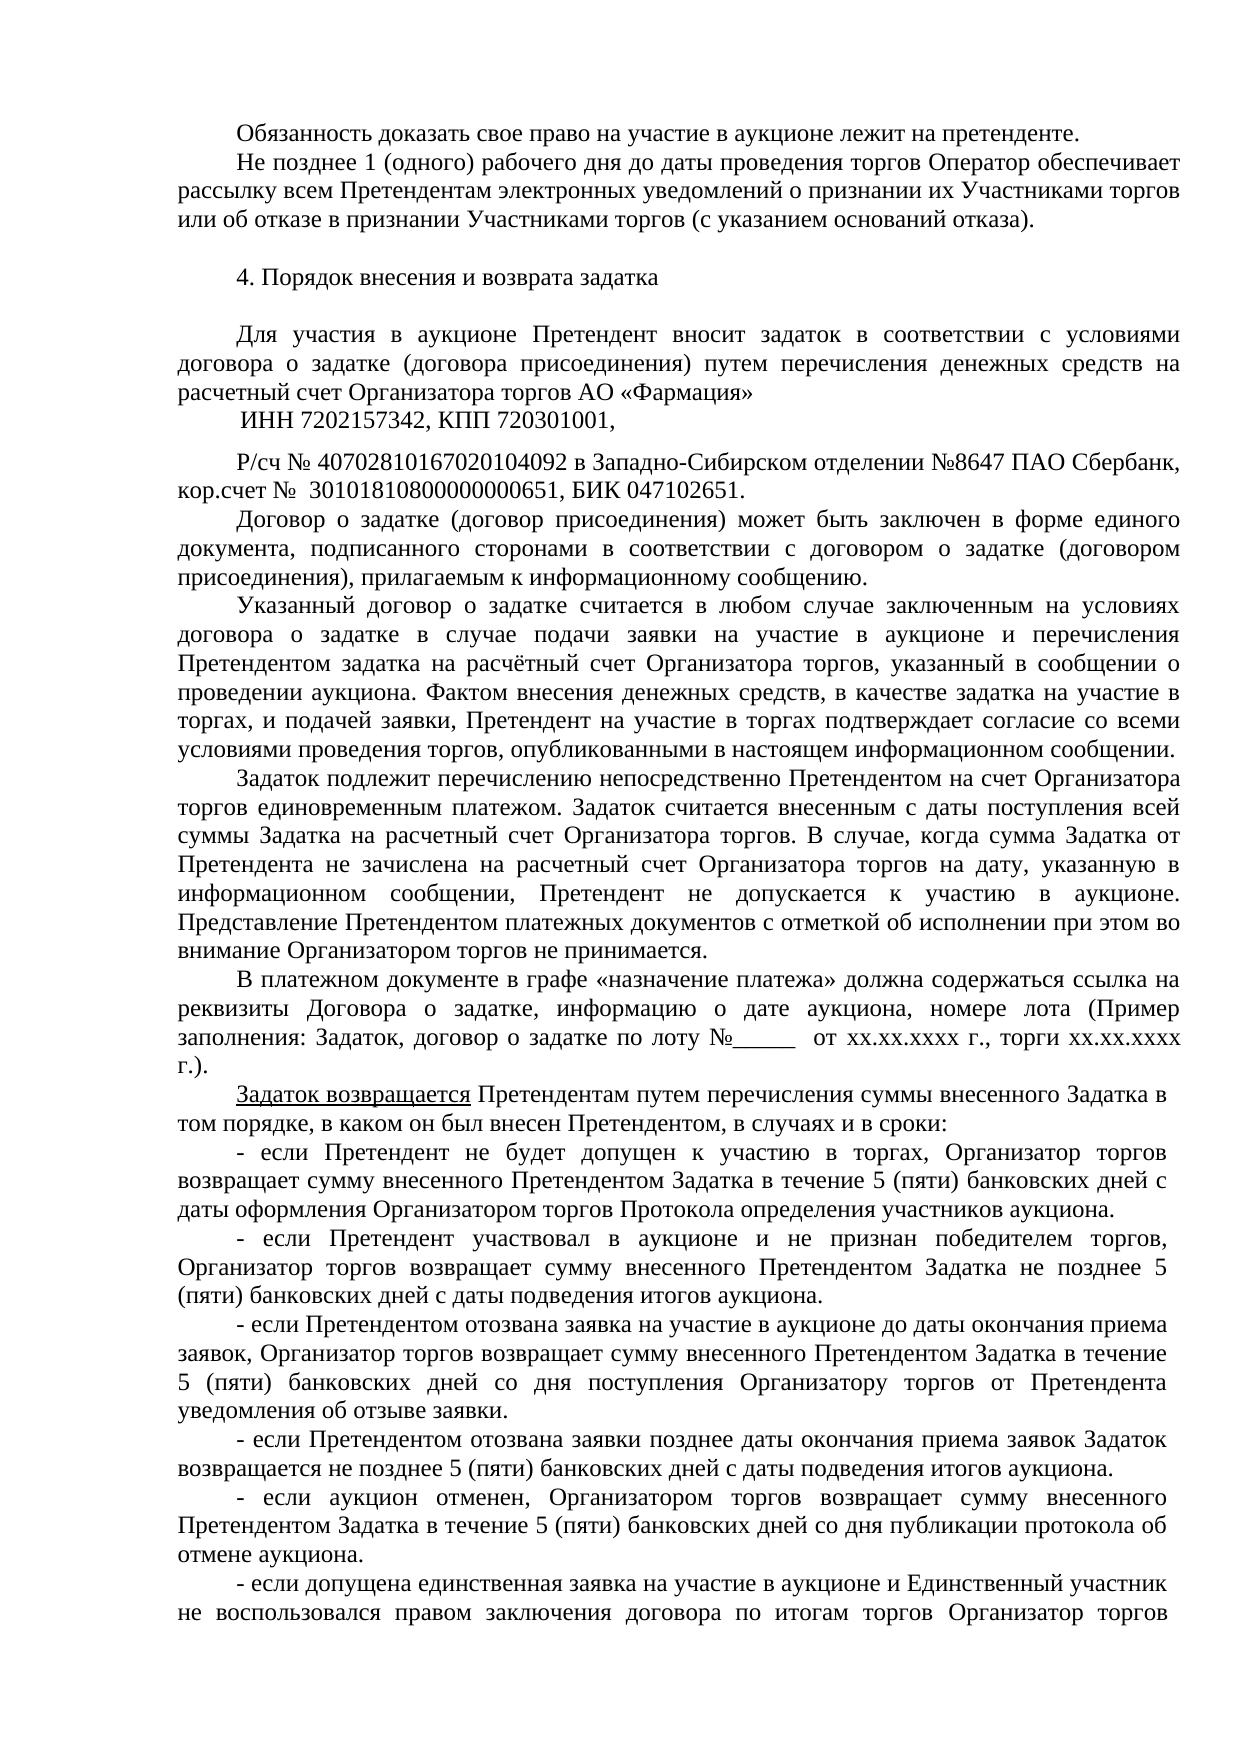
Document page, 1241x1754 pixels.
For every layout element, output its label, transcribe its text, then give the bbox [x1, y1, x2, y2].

text В платежном документе в графе «назначение платежа» должна содержаться ссылка на реквизиты Договора о задатке, информацию о дате аукциона, номере лота (Пример заполнения: Задаток, договор о задатке по лоту №_____ от xx.xx.xxxx г., торги хх.хх.хххх г.). [177, 964, 1181, 1079]
text Не позднее 1 (одного) рабочего дня до даты проведения торгов Оператор обеспечивает рассылку всем Претендентам электронных уведомлений о признании их Участниками торгов или об отказе в признании Участниками торгов (с указанием оснований отказа). [177, 147, 1181, 233]
text Задаток возвращается Претендентам путем перечисления суммы внесенного Задатка в том порядке, в каком он был внесен Претендентом, в случаях и в сроки: [177, 1079, 1168, 1137]
text Задаток подлежит перечислению непосредственно Претендентом на счет Организатора торгов единовременным платежом. Задаток считается внесенным с даты поступления всей суммы Задатка на расчетный счет Организатора торгов. В случае, когда сумма Задатка от Претендента не зачислена на расчетный счет Организатора торгов на дату, указанную в информационном сообщении, Претендент не допускается к участию в аукционе. Представление Претендентом платежных документов с отметкой об исполнении при этом во внимание Организатором торгов не принимается. [177, 763, 1181, 964]
text Договор о задатке (договор присоединения) может быть заключен в форме единого документа, подписанного сторонами в соответствии с договором о задатке (договором присоединения), прилагаемым к информационному сообщению. [177, 504, 1181, 591]
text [177, 1568, 1168, 1626]
text - если Претендентом отозвана заявки позднее даты окончания приема заявок Задаток возвращается не позднее 5 (пяти) банковских дней с даты подведения итогов аукциона. [177, 1424, 1168, 1482]
text - если Претендент не будет допущен к участию в торгах, Организатор торгов возвращает сумму внесенного Претендентом Задатка в течение 5 (пяти) банковских дней с даты оформления Организатором торгов Протокола определения участников аукциона. [177, 1137, 1168, 1223]
list ИНН 7202157342, КПП 720301001, [177, 406, 1181, 434]
text - если Претендентом отозвана заявка на участие в аукционе до даты окончания приема заявок, Организатор торгов возвращает сумму внесенного Претендентом Задатка в течение 5 (пяти) банковских дней со дня поступления Организатору торгов от Претендента уведомления об отзыве заявки. [177, 1309, 1168, 1424]
text - если аукцион отменен, Организатором торгов возвращает сумму внесенного Претендентом Задатка в течение 5 (пяти) банковских дней со дня публикации протокола об отмене аукциона. [177, 1482, 1168, 1568]
text - если Претендент участвовал в аукционе и не признан победителем торгов, Организатор торгов возвращает сумму внесенного Претендентом Задатка не позднее 5 (пяти) банковских дней с даты подведения итогов аукциона. [177, 1223, 1168, 1309]
text Обязанность доказать свое право на участие в аукционе лежит на претенденте. [177, 118, 1181, 147]
text Указанный договор о задатке считается в любом случае заключенным на условиях договора о задатке в случае подачи заявки на участие в аукционе и перечисления Претендентом задатка на расчётный счет Организатора торгов, указанный в сообщении о проведении аукциона. Фактом внесения денежных средств, в качестве задатка на участие в торгах, и подачей заявки, Претендент на участие в торгах подтверждает согласие со всеми условиями проведения торгов, опубликованными в настоящем информационном сообщении. [177, 591, 1181, 763]
text Р/сч № 40702810167020104092 в Западно-Сибирском отделении №8647 ПАО Сбербанк, кор.счет № 30101810800000000651, БИК 047102651. [177, 447, 1181, 504]
text Для участия в аукционе Претендент вносит задаток в соответствии с условиями договора о задатке (договора присоединения) путем перечисления денежных средств на расчетный счет Организатора торгов АО «Фармация» [177, 319, 1181, 406]
text 4. Порядок внесения и возврата задатка [177, 262, 1181, 291]
